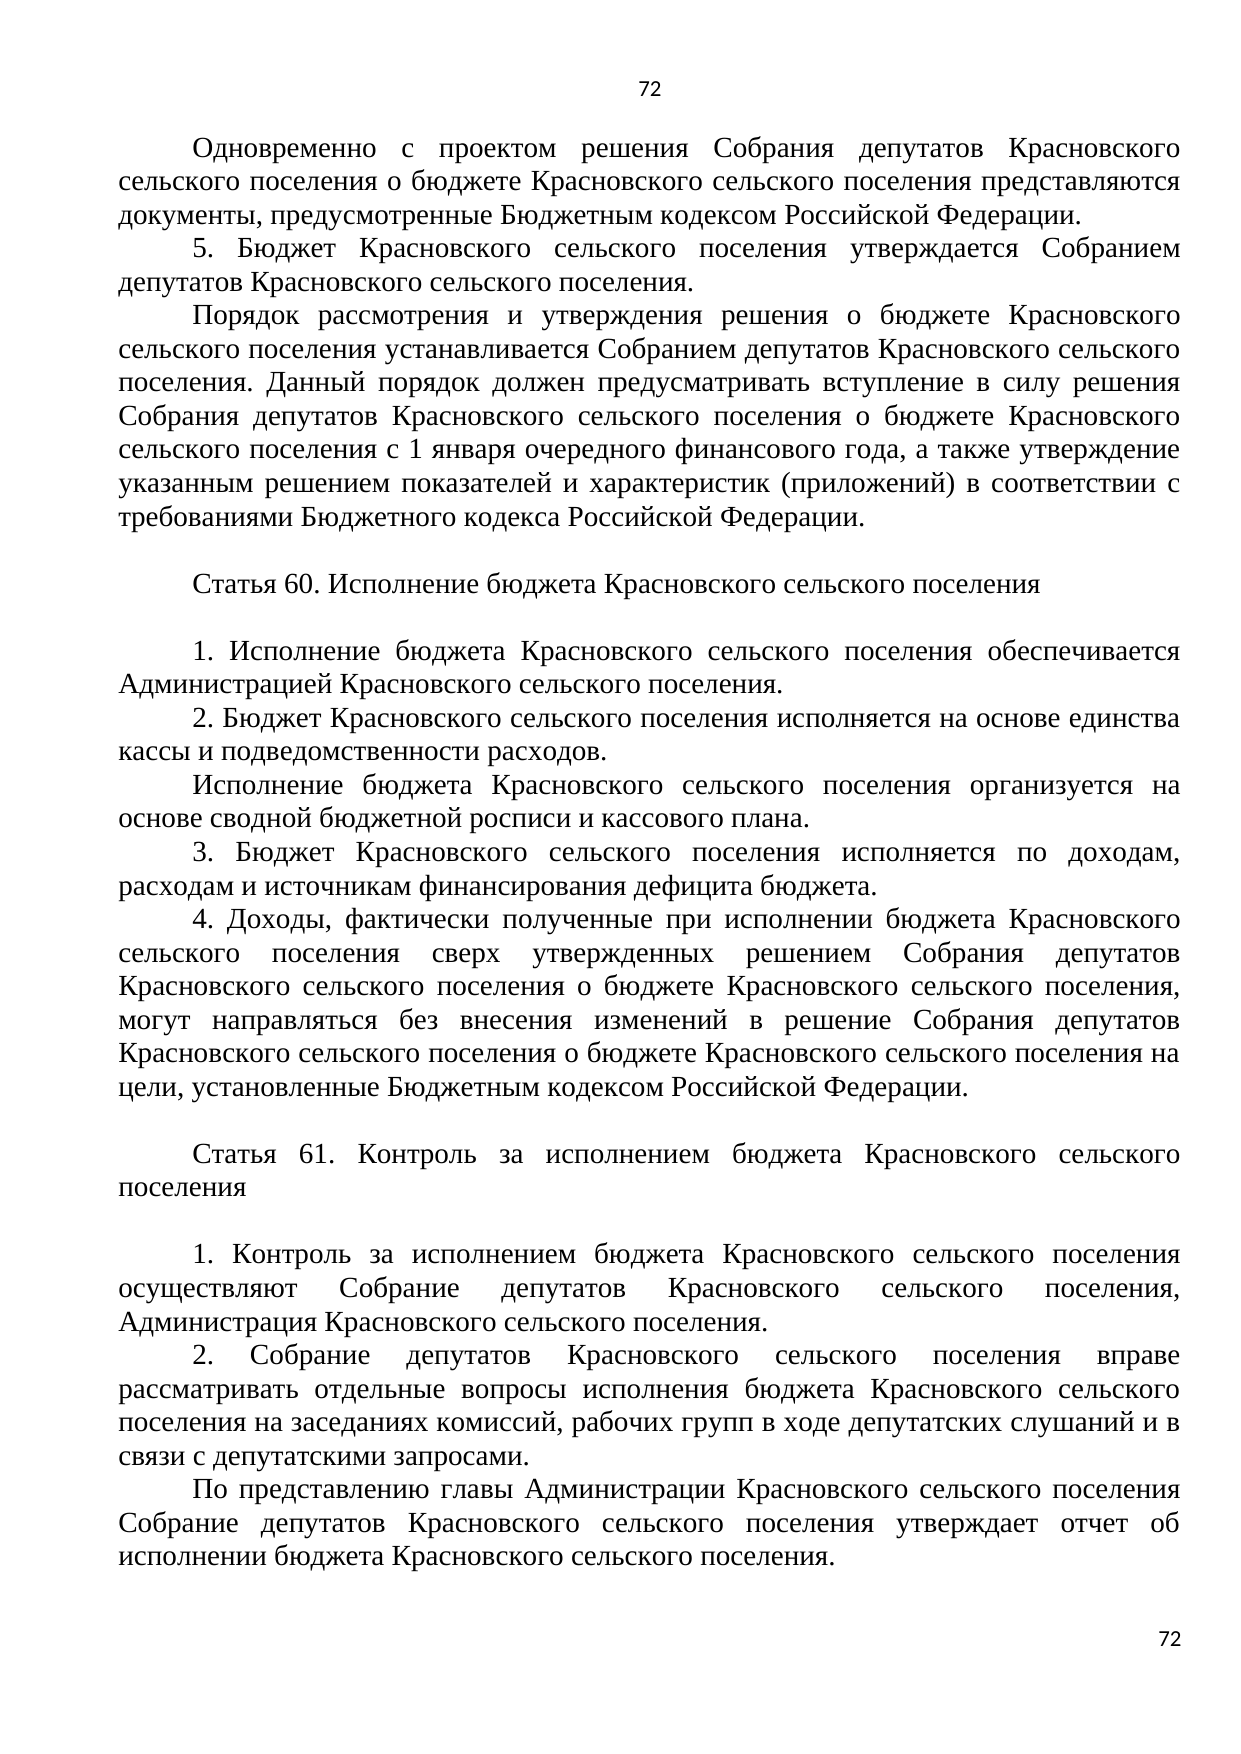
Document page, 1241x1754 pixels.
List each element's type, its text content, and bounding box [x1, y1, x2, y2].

text 5. Бюджет Красновского сельского поселения утверждается Собранием депутатов Красновского сельского поселения. [118, 230, 1181, 297]
text 2. Собрание депутатов Красновского сельского поселения вправе рассматривать отдельные вопросы исполнения бюджета Красновского сельского поселения на заседаниях комиссий, рабочих групп в ходе депутатских слушаний и в связи с депутатскими запросами. [118, 1337, 1181, 1471]
text Одновременно с проектом решения Собрания депутатов Красновского сельского поселения о бюджете Красновского сельского поселения представляются документы, предусмотренные Бюджетным кодексом Российской Федерации. [118, 130, 1181, 230]
text 2. Бюджет Красновского сельского поселения исполняется на основе единства кассы и подведомственности расходов. [118, 700, 1181, 767]
text 1. Исполнение бюджета Красновского сельского поселения обеспечивается Администрацией Красновского сельского поселения. [118, 633, 1181, 700]
text Исполнение бюджета Красновского сельского поселения организуется на основе сводной бюджетной росписи и кассового плана. [118, 767, 1181, 834]
text По представлению главы Администрации Красновского сельского поселения Собрание депутатов Красновского сельского поселения утверждает отчет об исполнении бюджета Красновского сельского поселения. [118, 1471, 1181, 1572]
text Статья 60. Исполнение бюджета Красновского сельского поселения [118, 566, 1181, 599]
text 3. Бюджет Красновского сельского поселения исполняется по доходам, расходам и источникам финансирования дефицита бюджета. [118, 834, 1181, 901]
text 1. Контроль за исполнением бюджета Красновского сельского поселения осуществляют Собрание депутатов Красновского сельского поселения, Администрация Красновского сельского поселения. [118, 1237, 1181, 1337]
text Порядок рассмотрения и утверждения решения о бюджете Красновского сельского поселения устанавливается Собранием депутатов Красновского сельского поселения. Данный порядок должен предусматривать вступление в силу решения Собрания депутатов Красновского сельского поселения о бюджете Красновского сельского поселения с 1 января очередного финансового года, а также утверждение указанным решением показателей и характеристик (приложений) в соответствии с требованиями Бюджетного кодекса Российской Федерации. [118, 297, 1181, 532]
text 4. Доходы, фактически полученные при исполнении бюджета Красновского сельского поселения сверх утвержденных решением Собрания депутатов Красновского сельского поселения о бюджете Красновского сельского поселения, могут направляться без внесения изменений в решение Собрания депутатов Красновского сельского поселения о бюджете Красновского сельского поселения на цели, установленные Бюджетным кодексом Российской Федерации. [118, 901, 1181, 1102]
text Статья 61. Контроль за исполнением бюджета Красновского сельского поселения [118, 1136, 1181, 1203]
